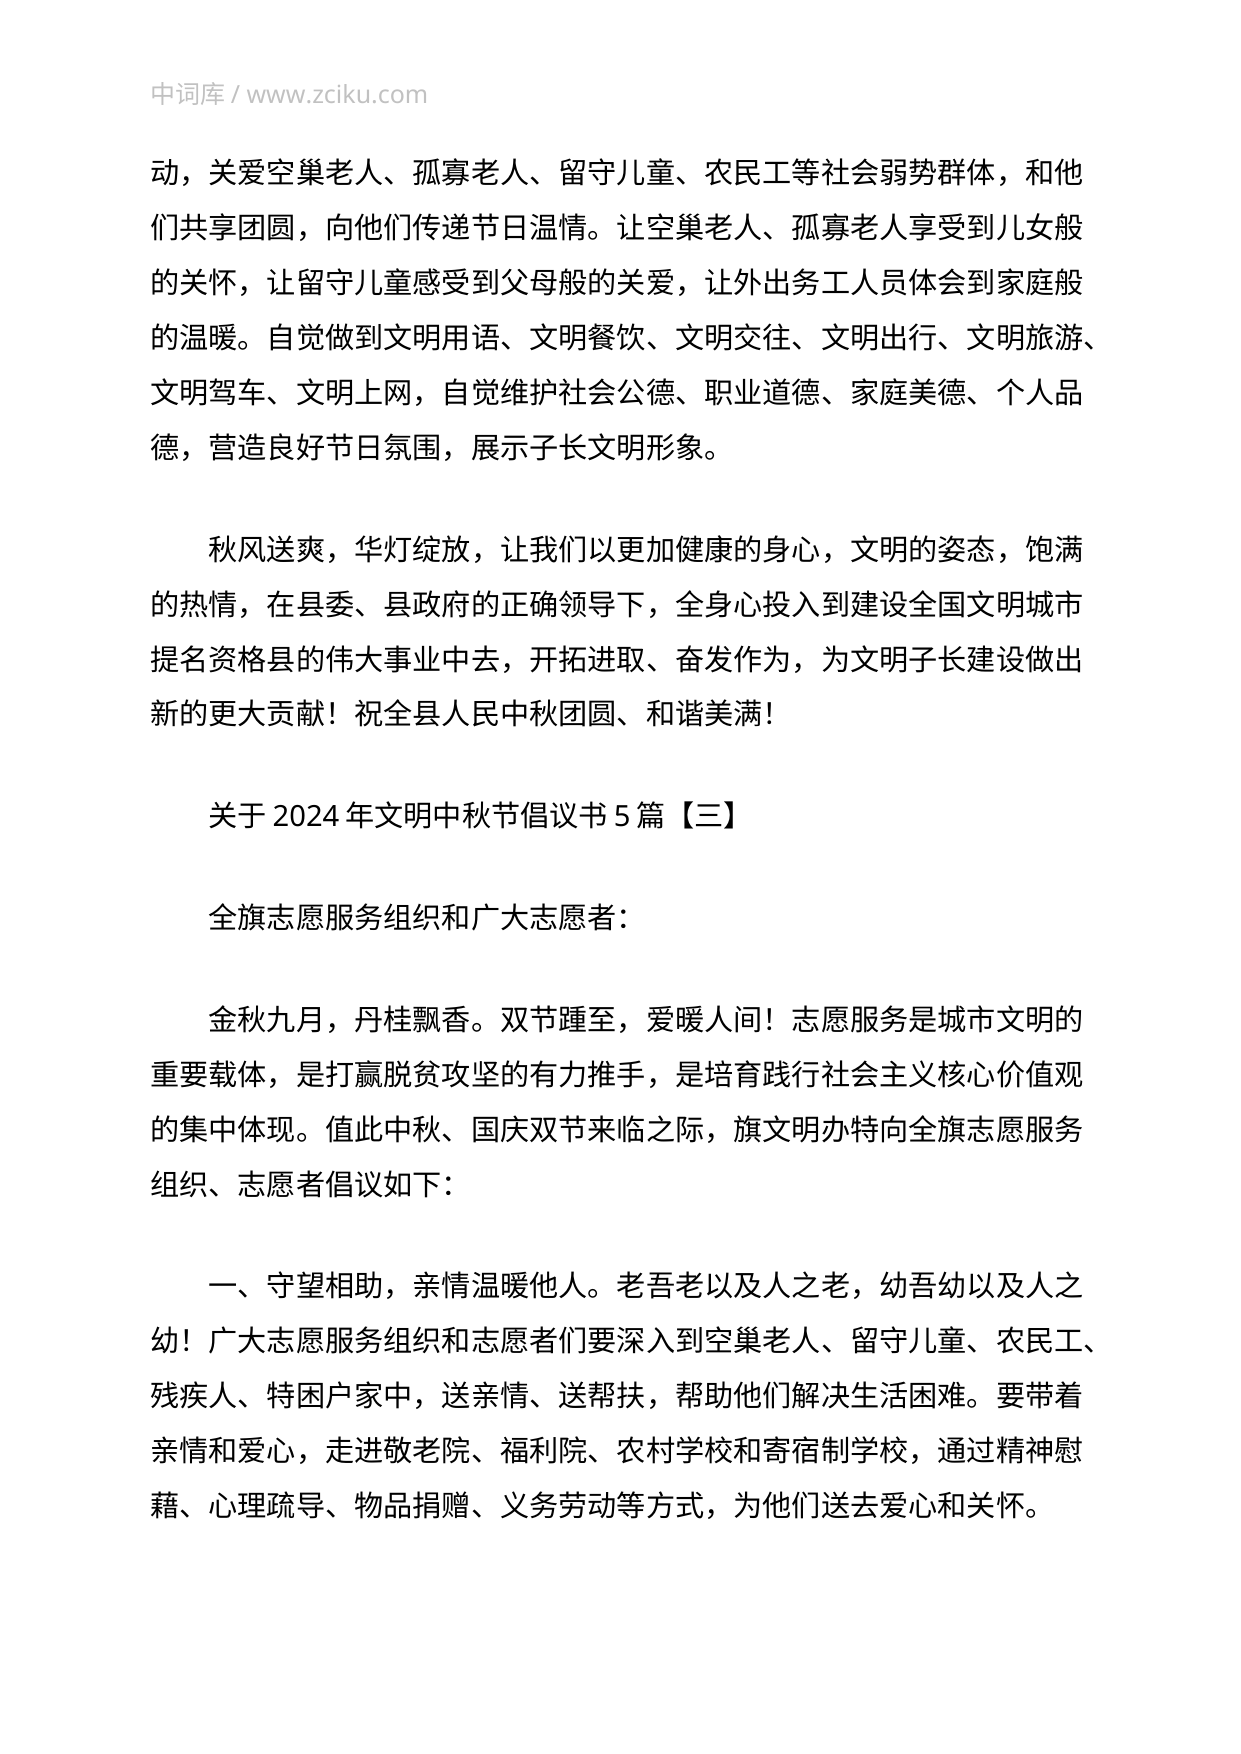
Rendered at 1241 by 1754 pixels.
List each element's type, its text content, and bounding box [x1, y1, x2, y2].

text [150, 150, 1090, 467]
text 一、守望相助，亲情温暖他人。老吾老以及人之老，幼吾幼以及人之幼！广大志愿服务组织和志愿者们要深入到空巢老人、留守儿童、农民工、残疾人、特困户家中，送亲情、送帮扶，帮助他们解决生活困难。要带着亲情和爱心，走进敬老院、福利院、农村学校和寄宿制学校，通过精神慰藉、心理疏导、物品捐赠、义务劳动等方式，为他们送去爱心和关怀。 [150, 1263, 1090, 1525]
text 秋风送爽，华灯绽放，让我们以更加健康的身心，文明的姿态，饱满的热情，在县委、县政府的正确领导下，全身心投入到建设全国文明城市提名资格县的伟大事业中去，开拓进取、奋发作为，为文明子长建设做出新的更大贡献！祝全县人民中秋团圆、和谐美满！ [150, 526, 1090, 733]
text 金秋九月，丹桂飘香。双节踵至，爱暖人间！志愿服务是城市文明的重要载体，是打赢脱贫攻坚的有力推手，是培育践行社会主义核心价值观的集中体现。值此中秋、国庆双节来临之际，旗文明办特向全旗志愿服务组织、志愿者倡议如下： [150, 996, 1090, 1203]
text 关于2024年文明中秋节倡议书5篇【三】 [150, 793, 1090, 835]
text 全旗志愿服务组织和广大志愿者： [150, 895, 1090, 937]
